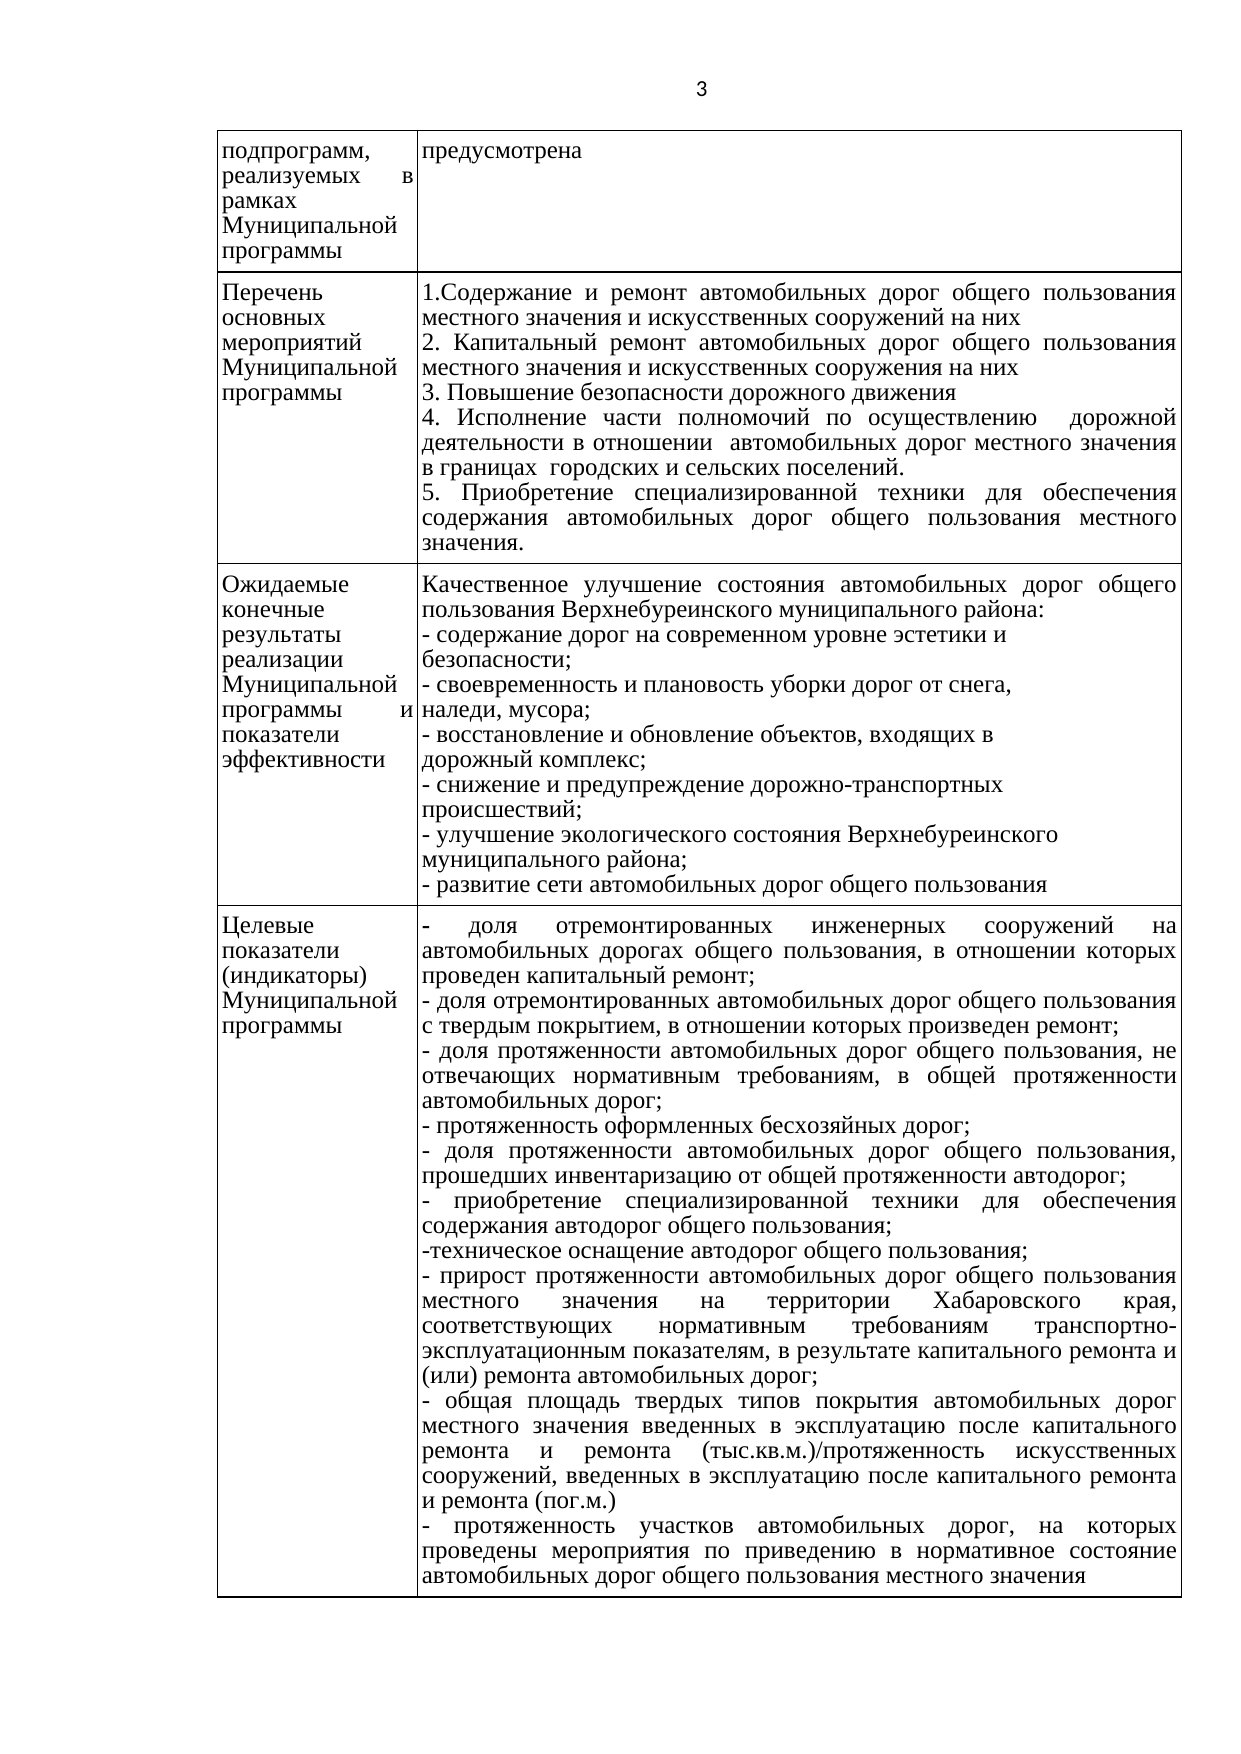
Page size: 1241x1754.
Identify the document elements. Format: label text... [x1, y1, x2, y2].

table_cell Качественное улучшение состояния автомобильных дорог общего пользования Верхнебуреинского муниципального района: - содержание дорог на современном уровне эстетики и безопасности; - своевременность и плановость уборки дорог от снега, наледи, мусора; - восстановление и обновление объектов, входящих в дорожный комплекс; - снижение и предупреждение дорожно-транспортных происшествий; - улучшение экологического состояния Верхнебуреинского муниципального района; - развитие сети автомобильных дорог общего пользования [418, 564, 1181, 905]
table_cell Перечень основных мероприятий Муниципальной программы [218, 273, 417, 563]
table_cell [418, 131, 1181, 271]
table_cell Целевые показатели (индикаторы) Муниципальной программы [218, 906, 417, 1596]
table_cell - доля отремонтированных инженерных сооружений на автомобильных дорогах общего пользования, в отношении которых проведен капитальный ремонт; - доля отремонтированных автомобильных дорог общего пользования с твердым покрытием, в отношении которых произведен ремонт; - доля протяженности автомобильных дорог общего пользования, не отвечающих нормативным требованиям, в общей протяженности автомобильных дорог; - протяженность оформленных бесхозяйных дорог; - доля протяженности автомобильных дорог общего пользования, прошедших инвентаризацию от общей протяженности автодорог; - приобретение специализированной техники для обеспечения содержания автодорог общего пользования; -техническое оснащение автодорог общего пользования; - прирост протяженности автомобильных дорог общего пользования местного значения на территории Хабаровского края, соответствующих нормативным требованиям транспортно-эксплуатационным показателям, в результате капитального ремонта и (или) ремонта автомобильных дорог; - общая площадь твердых типов покрытия автомобильных дорог местного значения введенных в эксплуатацию после капитального ремонта и ремонта (тыс.кв.м.)/протяженность искусственных сооружений, введенных в эксплуатацию после капитального ремонта и ремонта (пог.м.) - протяженность участков автомобильных дорог, на которых проведены мероприятия по приведению в нормативное состояние автомобильных дорог общего пользования местного значения [418, 906, 1181, 1596]
table_cell 1.Содержание и ремонт автомобильных дорог общего пользования местного значения и искусственных сооружений на них 2. Капитальный ремонт автомобильных дорог общего пользования местного значения и искусственных сооружения на них 3. Повышение безопасности дорожного движения 4. Исполнение части полномочий по осуществлению дорожной деятельности в отношении автомобильных дорог местного значения в границах городских и сельских поселений. 5. Приобретение специализированной техники для обеспечения содержания автомобильных дорог общего пользования местного значения. [418, 273, 1181, 563]
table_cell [218, 131, 417, 271]
table_cell Ожидаемые конечные результаты реализации Муниципальной программы и показатели эффективности [218, 564, 417, 905]
